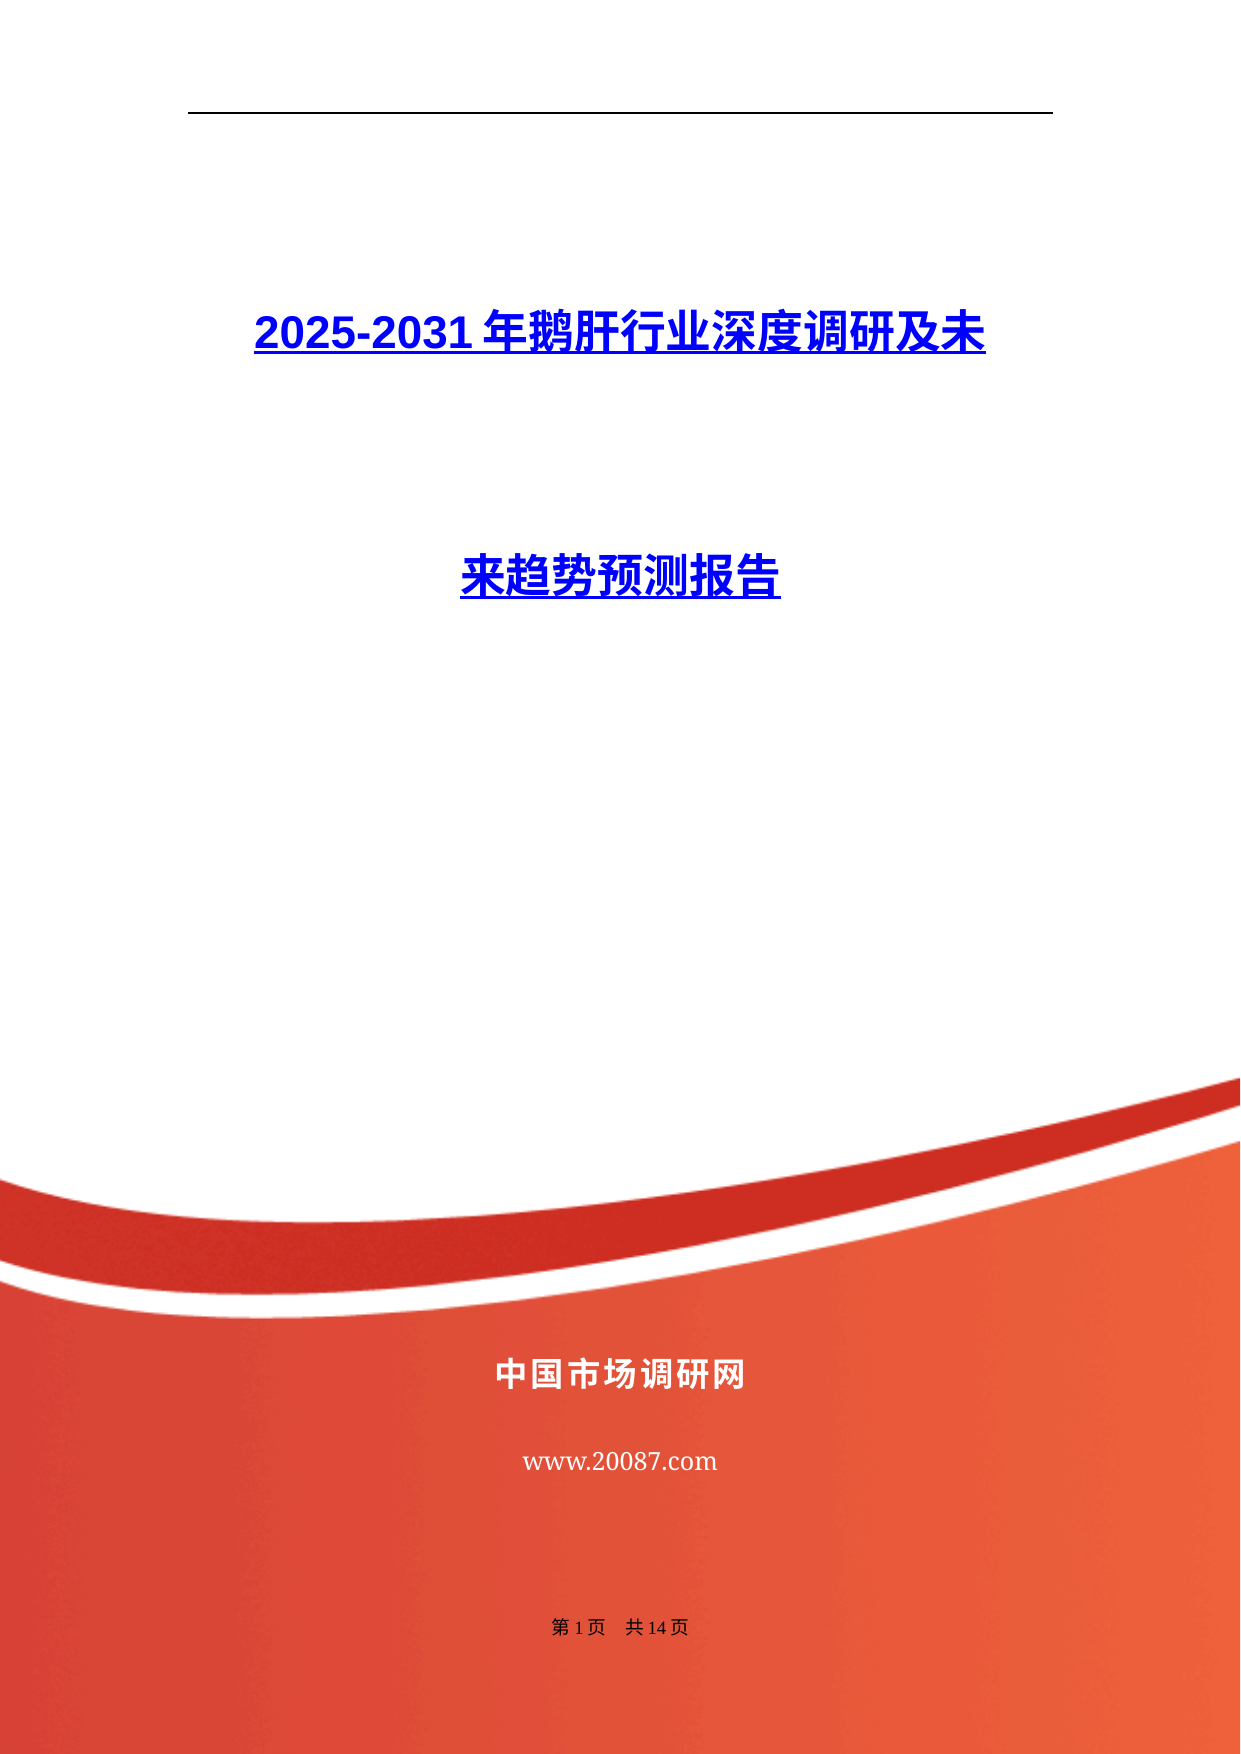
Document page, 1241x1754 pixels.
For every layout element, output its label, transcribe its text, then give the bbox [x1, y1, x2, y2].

picture [0, 1006, 1241, 1754]
text www.20087.com [187, 1428, 1053, 1493]
subtitle 中国市场调研网 [187, 1339, 1053, 1404]
table_header 2025-2031年鹅肝行业深度调研及未来趋势预测报告 [188, 207, 1053, 773]
